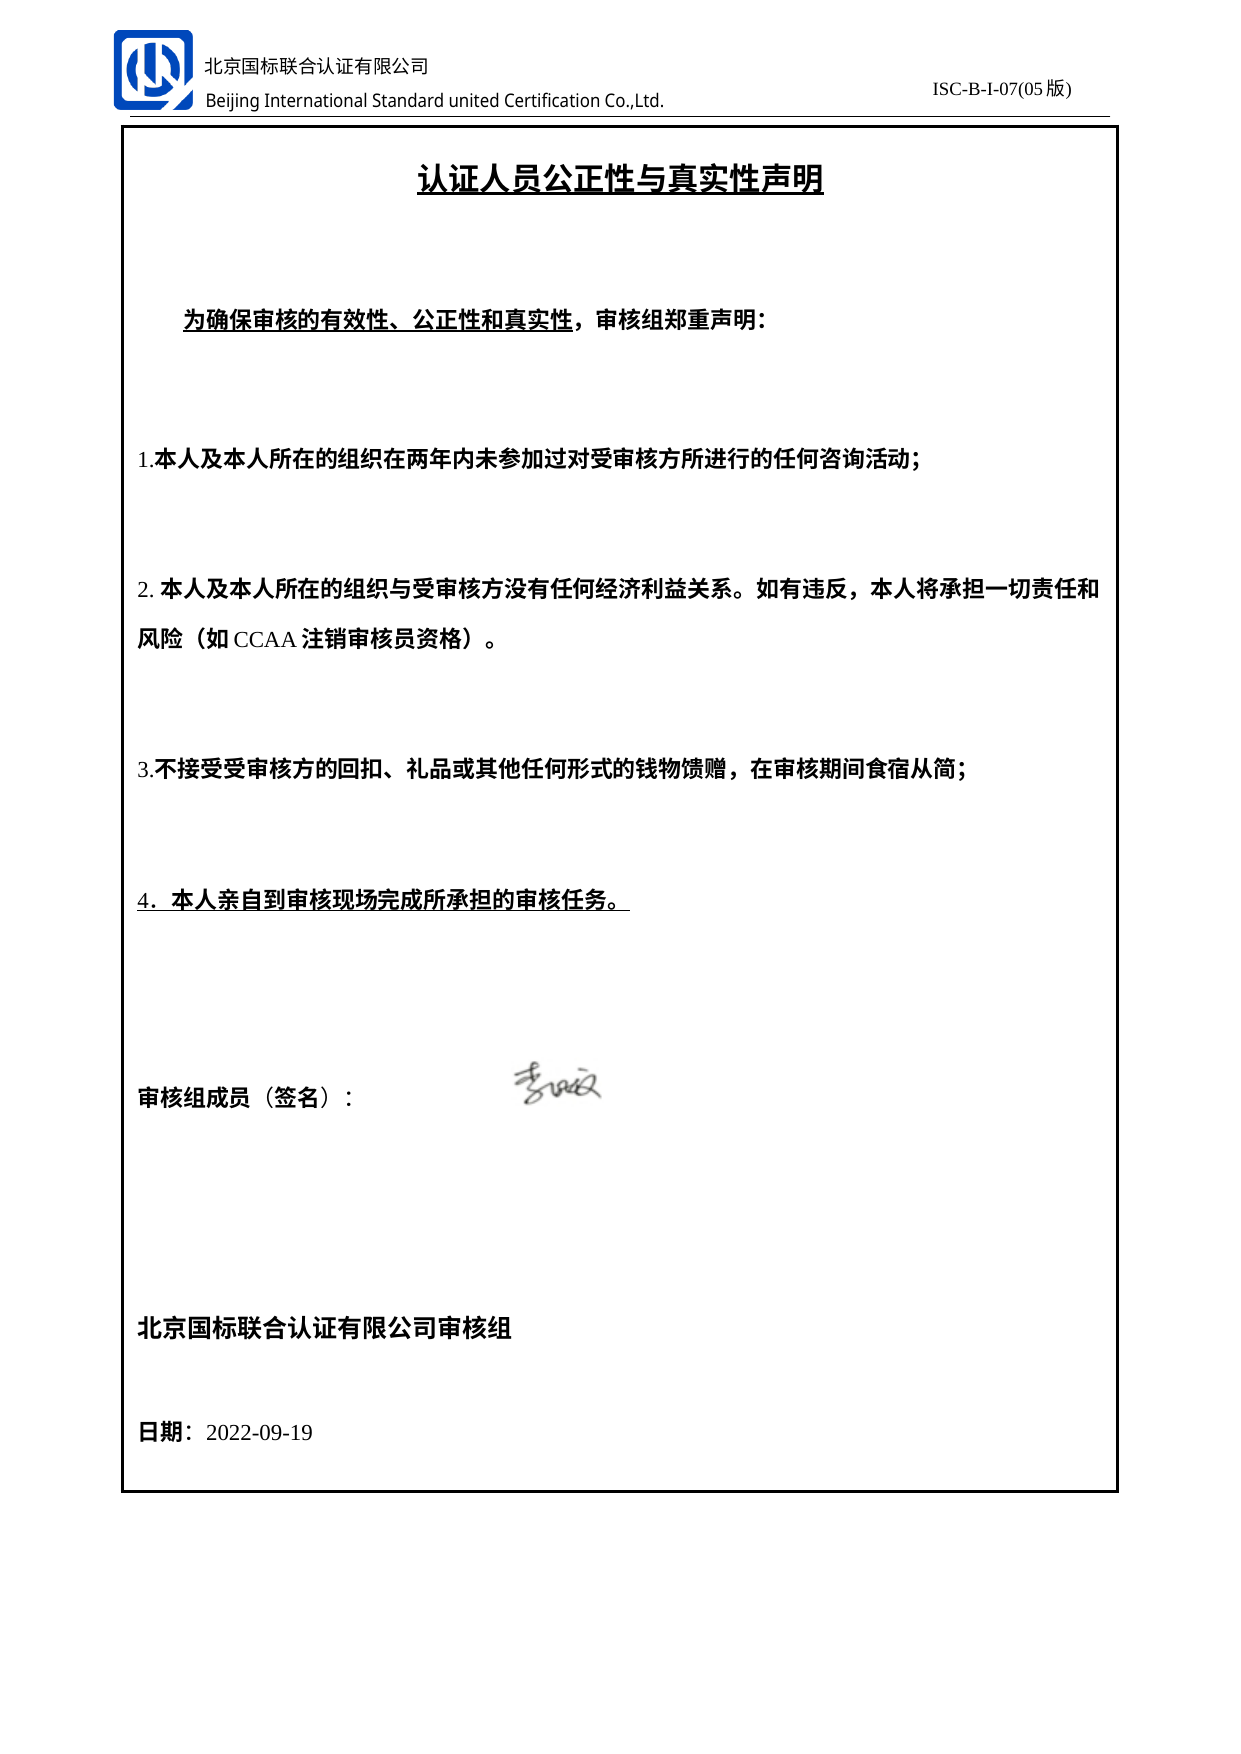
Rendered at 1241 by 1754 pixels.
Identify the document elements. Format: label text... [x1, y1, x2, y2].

picture [113, 30, 193, 110]
table_header 认证人员公正性与真实性声明 为确保审核的有效性、公正性和真实性，审核组郑重声明： 1.本人及本人所在的组织在两年内未参加过对受审核方所进行的任何咨询活动； 2. 本人及本人所在的组织与受审核方没有任何经济利益关系。如有违反，本人将承担一切责任和风险（如CCAA注销审核员资格）。 3.不接受受审核方的回扣、礼品或其他任何形式的钱物馈赠，在审核期间食宿从简； 4．本人亲自到审核现场完成所承担的审核任务。 审核组成员（签名）： 北京国标联合认证有限公司审核组 日期：2022-09-19 [124, 128, 1116, 1490]
picture [510, 1057, 604, 1107]
